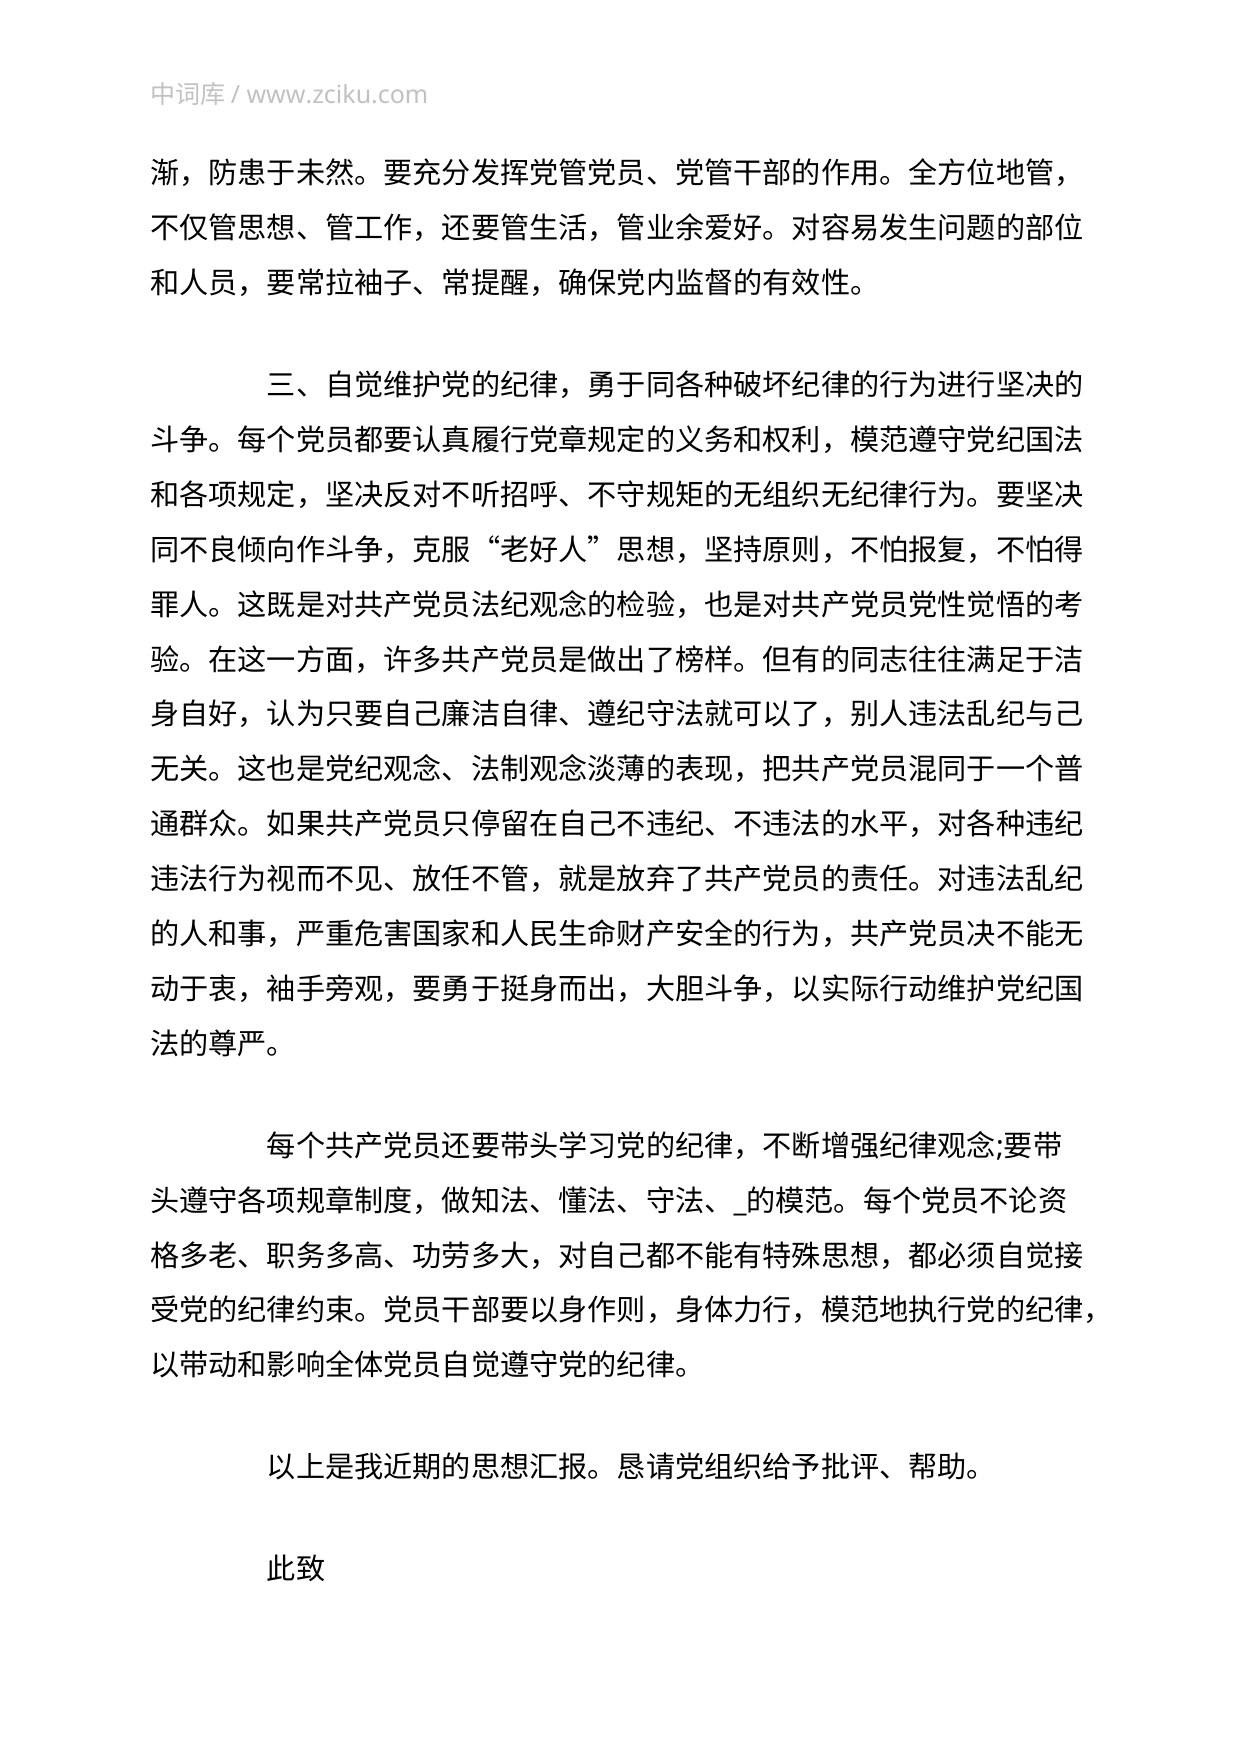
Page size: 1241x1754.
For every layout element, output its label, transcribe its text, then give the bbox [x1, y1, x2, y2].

text 以上是我近期的思想汇报。恳请党组织给予批评、帮助。 [150, 1444, 1090, 1486]
text 每个共产党员还要带头学习党的纪律，不断增强纪律观念;要带头遵守各项规章制度，做知法、懂法、守法、_的模范。每个党员不论资格多老、职务多高、功劳多大，对自己都不能有特殊思想，都必须自觉接受党的纪律约束。党员干部要以身作则，身体力行，模范地执行党的纪律，以带动和影响全体党员自觉遵守党的纪律。 [150, 1122, 1090, 1384]
text 三、自觉维护党的纪律，勇于同各种破坏纪律的行为进行坚决的斗争。每个党员都要认真履行党章规定的义务和权利，模范遵守党纪国法和各项规定，坚决反对不听招呼、不守规矩的无组织无纪律行为。要坚决同不良倾向作斗争，克服“老好人”思想，坚持原则，不怕报复，不怕得罪人。这既是对共产党员法纪观念的检验，也是对共产党员党性觉悟的考验。在这一方面，许多共产党员是做出了榜样。但有的同志往往满足于洁身自好，认为只要自己廉洁自律、遵纪守法就可以了，别人违法乱纪与己无关。这也是党纪观念、法制观念淡薄的表现，把共产党员混同于一个普通群众。如果共产党员只停留在自己不违纪、不违法的水平，对各种违纪违法行为视而不见、放任不管，就是放弃了共产党员的责任。对违法乱纪的人和事，严重危害国家和人民生命财产安全的行为，共产党员决不能无动于衷，袖手旁观，要勇于挺身而出，大胆斗争，以实际行动维护党纪国法的尊严。 [150, 362, 1090, 1063]
text 此致 [150, 1545, 1090, 1588]
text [150, 150, 1090, 302]
